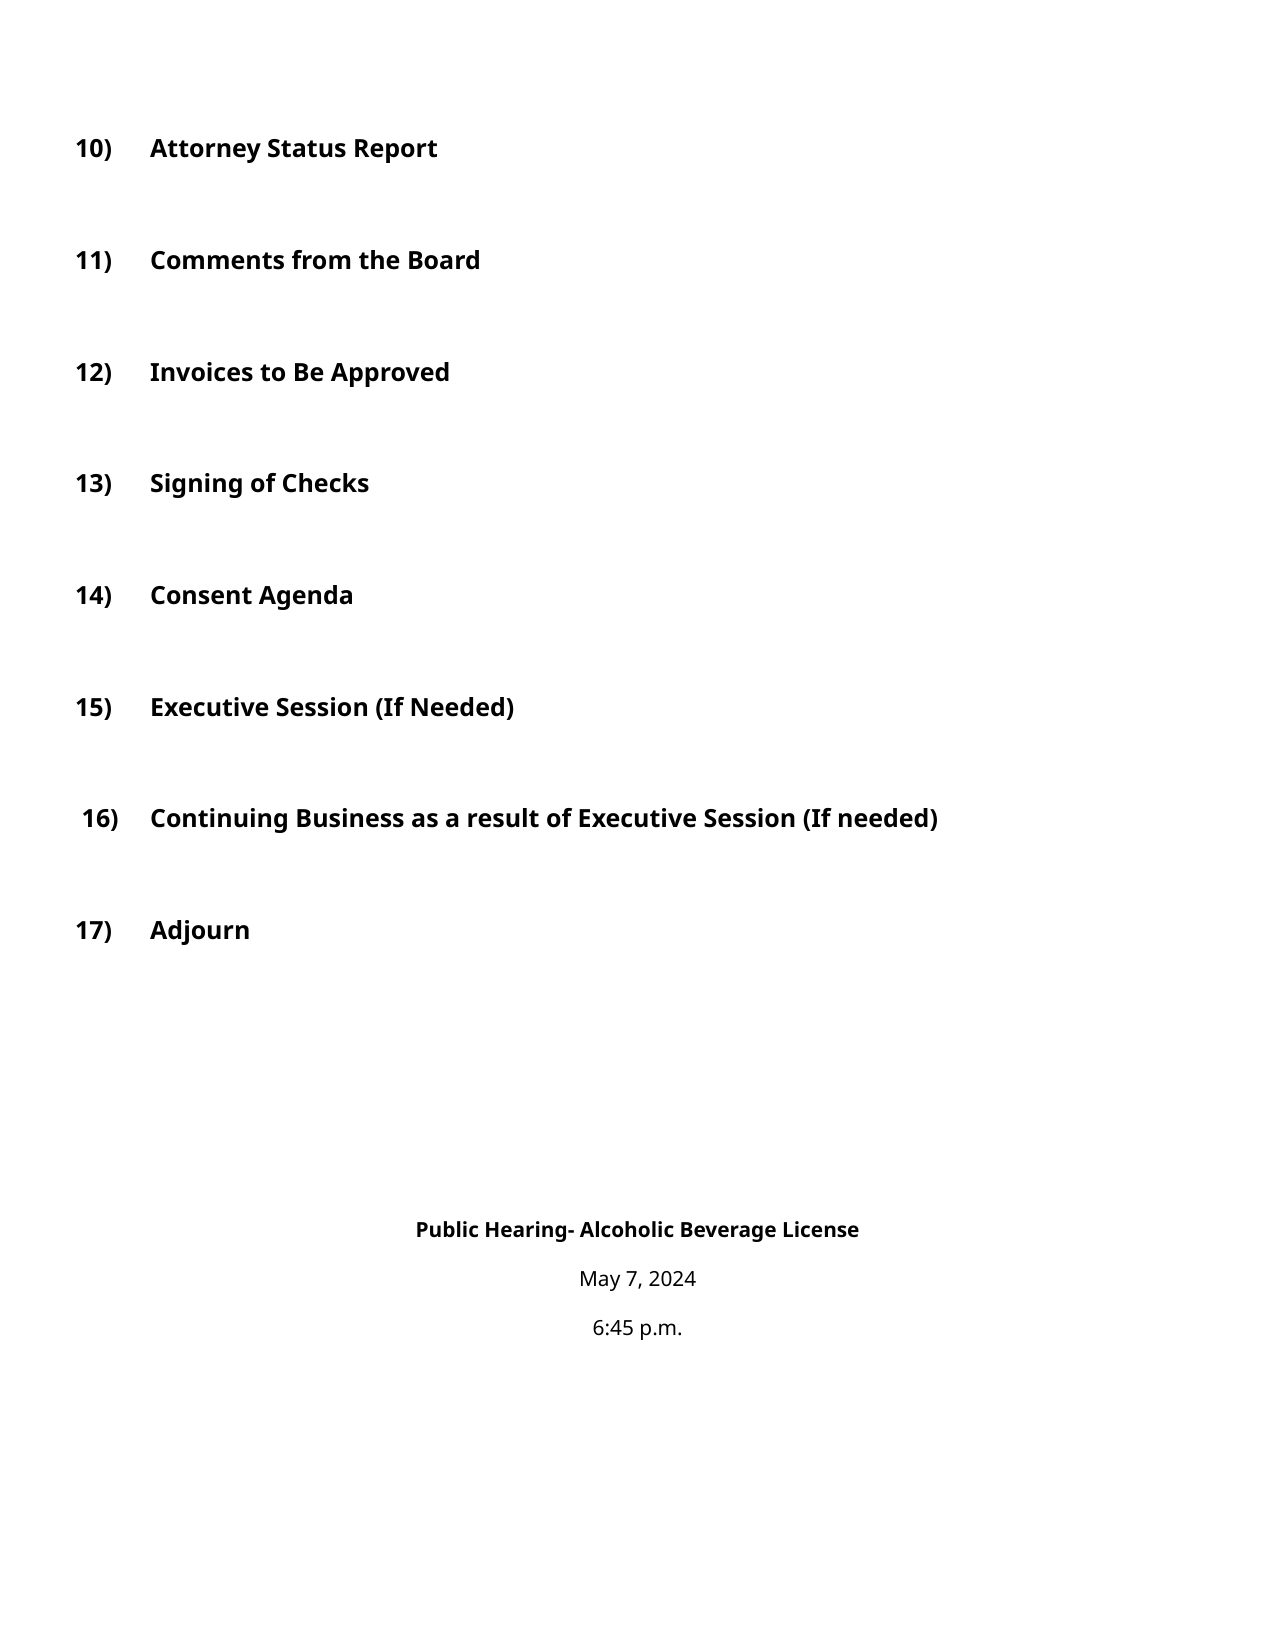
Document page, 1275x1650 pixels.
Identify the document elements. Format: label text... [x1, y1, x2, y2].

text May 7, 2024 [75, 1264, 1200, 1292]
text 16) Continuing Business as a result of Executive Session (If needed) [75, 801, 1200, 835]
text 6:45 p.m. [75, 1313, 1200, 1342]
text 15) Executive Session (If Needed) [75, 689, 1200, 723]
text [75, 1215, 1200, 1243]
text 12) Invoices to Be Approved [75, 354, 1200, 388]
text 14) Consent Agenda [75, 577, 1200, 612]
text 17) Adjourn [75, 912, 1200, 947]
text 13) Signing of Checks [75, 466, 1200, 500]
text 11) Comments from the Board [75, 242, 1200, 277]
text 10) Attorney Status Report [75, 131, 1200, 165]
